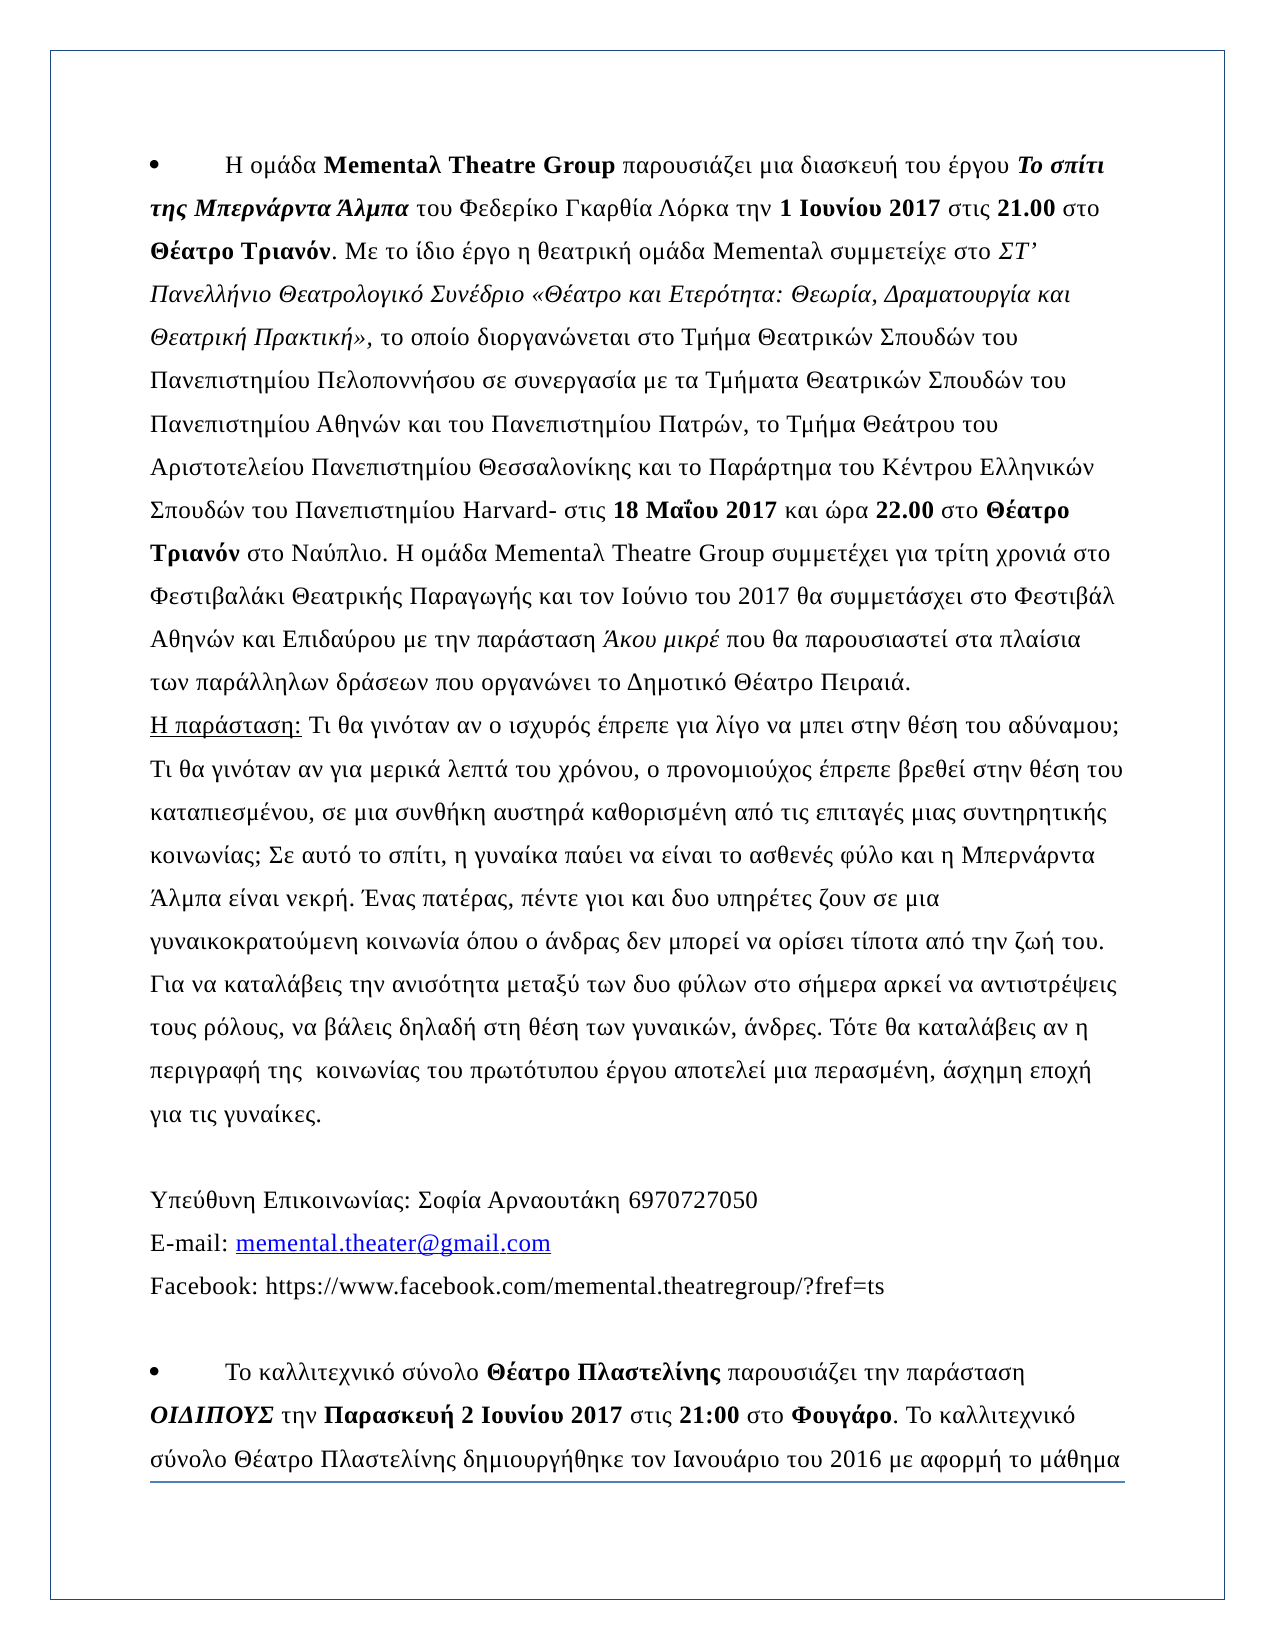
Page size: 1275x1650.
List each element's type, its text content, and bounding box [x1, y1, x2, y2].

title Η ομάδα Mementaλ Theatre Group παρουσιάζει μια διασκευή του έργου Το σπίτι της Μπερνάρντα Άλμπα του Φεδερίκο Γκαρθία Λόρκα την 1 Ιουνίου 2017 στις 21.00 στο Θέατρο Τριανόν. Με το ίδιο έργο η θεατρική ομάδα Mementaλ συμμετείχε στο ΣΤ’ Πανελλήνιο Θεατρολογικό Συνέδριο «Θέατρο και Ετερότητα: Θεωρία, Δραματουργία και Θεατρική Πρακτική», το οποίο διοργανώνεται στο Τμήμα Θεατρικών Σπουδών του Πανεπιστημίου Πελοποννήσου σε συνεργασία με τα Τμήματα Θεατρικών Σπουδών του Πανεπιστημίου Αθηνών και του Πανεπιστημίου Πατρών, το Τμήμα Θεάτρου του Αριστοτελείου Πανεπιστημίου Θεσσαλονίκης και το Παράρτημα του Κέντρου Ελληνικών Σπουδών του Πανεπιστημίου Harvard- στις 18 Μαΐου 2017 και ώρα 22.00 στο Θέατρο Τριανόν στο Ναύπλιο. Η ομάδα Mementaλ Theatre Group συμμετέχει για τρίτη χρονιά στο Φεστιβαλάκι Θεατρικής Παραγωγής και τον Ιούνιο του 2017 θα συμμετάσχει στο Φεστιβάλ Αθηνών και Επιδαύρου με την παράσταση Άκου μικρέ που θα παρουσιαστεί στα πλαίσια των παράλληλων δράσεων που οργανώνει το Δημοτικό Θέατρο Πειραιά. [150, 150, 1125, 696]
title Facebook: https://www.facebook.com/memental.theatregroup/?fref=ts [150, 1271, 1125, 1300]
title E-mail: memental.theater@gmail.com [150, 1228, 1125, 1257]
title Η παράσταση: Τι θα γινόταν αν ο ισχυρός έπρεπε για λίγο να μπει στην θέση του αδύναμου; Τι θα γινόταν αν για μερικά λεπτά του χρόνου, ο προνομιούχος έπρεπε βρεθεί στην θέση του καταπιεσμένου, σε μια συνθήκη αυστηρά καθορισμένη από τις επιταγές μιας συντηρητικής κοινωνίας; Σε αυτό το σπίτι, η γυναίκα παύει να είναι το ασθενές φύλο και η Μπερνάρντα Άλμπα είναι νεκρή. Ένας πατέρας, πέντε γιοι και δυο υπηρέτες ζουν σε μια γυναικοκρατούμενη κοινωνία όπου ο άνδρας δεν μπορεί να ορίσει τίποτα από την ζωή του. Για να καταλάβεις την ανισότητα μεταξύ των δυο φύλων στο σήμερα αρκεί να αντιστρέψεις τους ρόλους, να βάλεις δηλαδή στη θέση των γυναικών, άνδρες. Τότε θα καταλάβεις αν η περιγραφή της κοινωνίας του πρωτότυπου έργου αποτελεί μια περασμένη, άσχημη εποχή για τις γυναίκες. [150, 711, 1125, 1127]
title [150, 1357, 1125, 1481]
title Υπεύθυνη Επικοινωνίας: Σοφία Αρναουτάκη 6970727050 [150, 1185, 1125, 1214]
